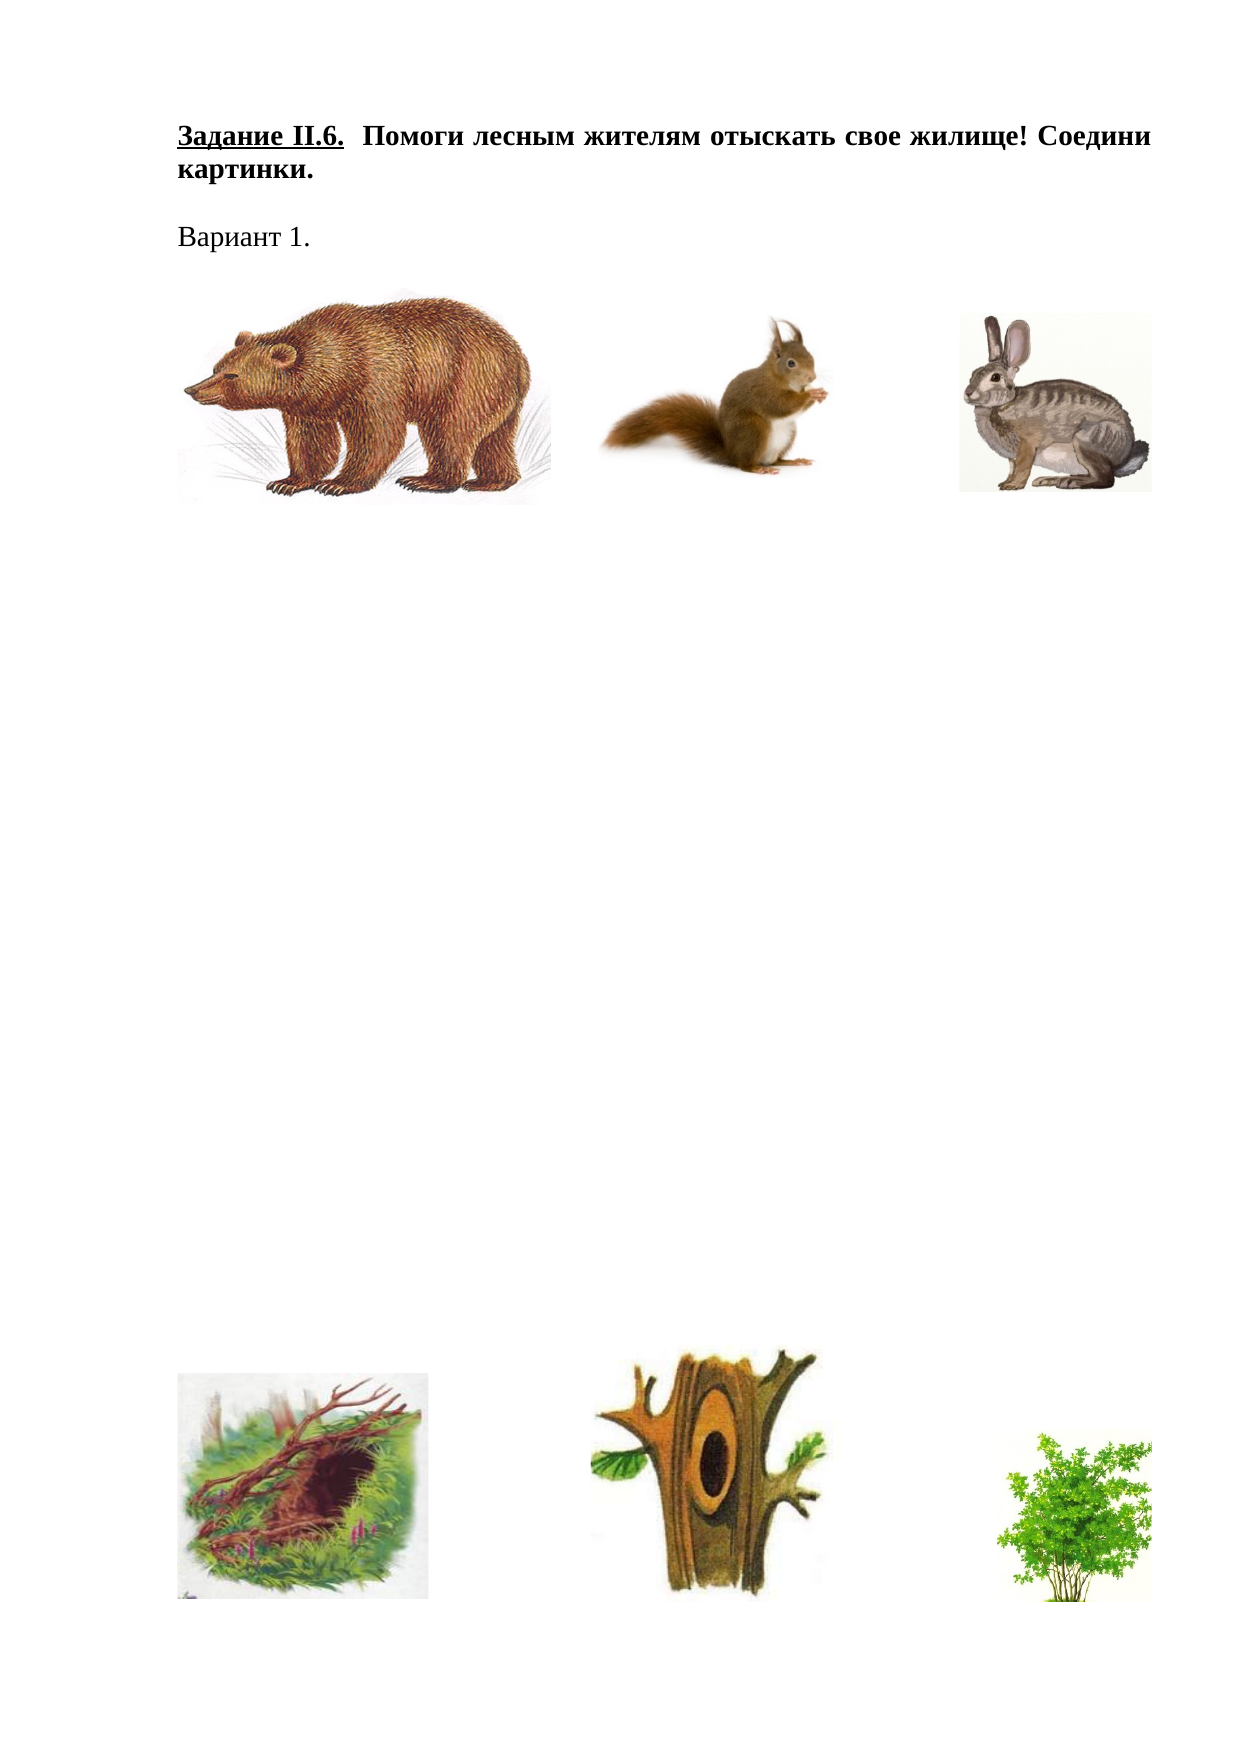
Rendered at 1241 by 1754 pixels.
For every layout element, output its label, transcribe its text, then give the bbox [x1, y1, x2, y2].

picture [959, 313, 1152, 492]
picture [177, 285, 551, 505]
table_header [166, 286, 563, 1289]
table_header [563, 286, 869, 1289]
picture [598, 313, 835, 478]
picture [177, 1373, 429, 1599]
text Задание II.6. Помоги лесным жителям отыскать свое жилище! Соедини картинки. [177, 118, 1152, 185]
picture [590, 1345, 842, 1602]
picture [996, 1429, 1152, 1602]
table_cell [563, 1289, 869, 1626]
table_header [869, 286, 1163, 1289]
table_cell [166, 1289, 563, 1626]
text Вариант 1. [177, 219, 1152, 252]
table_cell [869, 1289, 1163, 1626]
